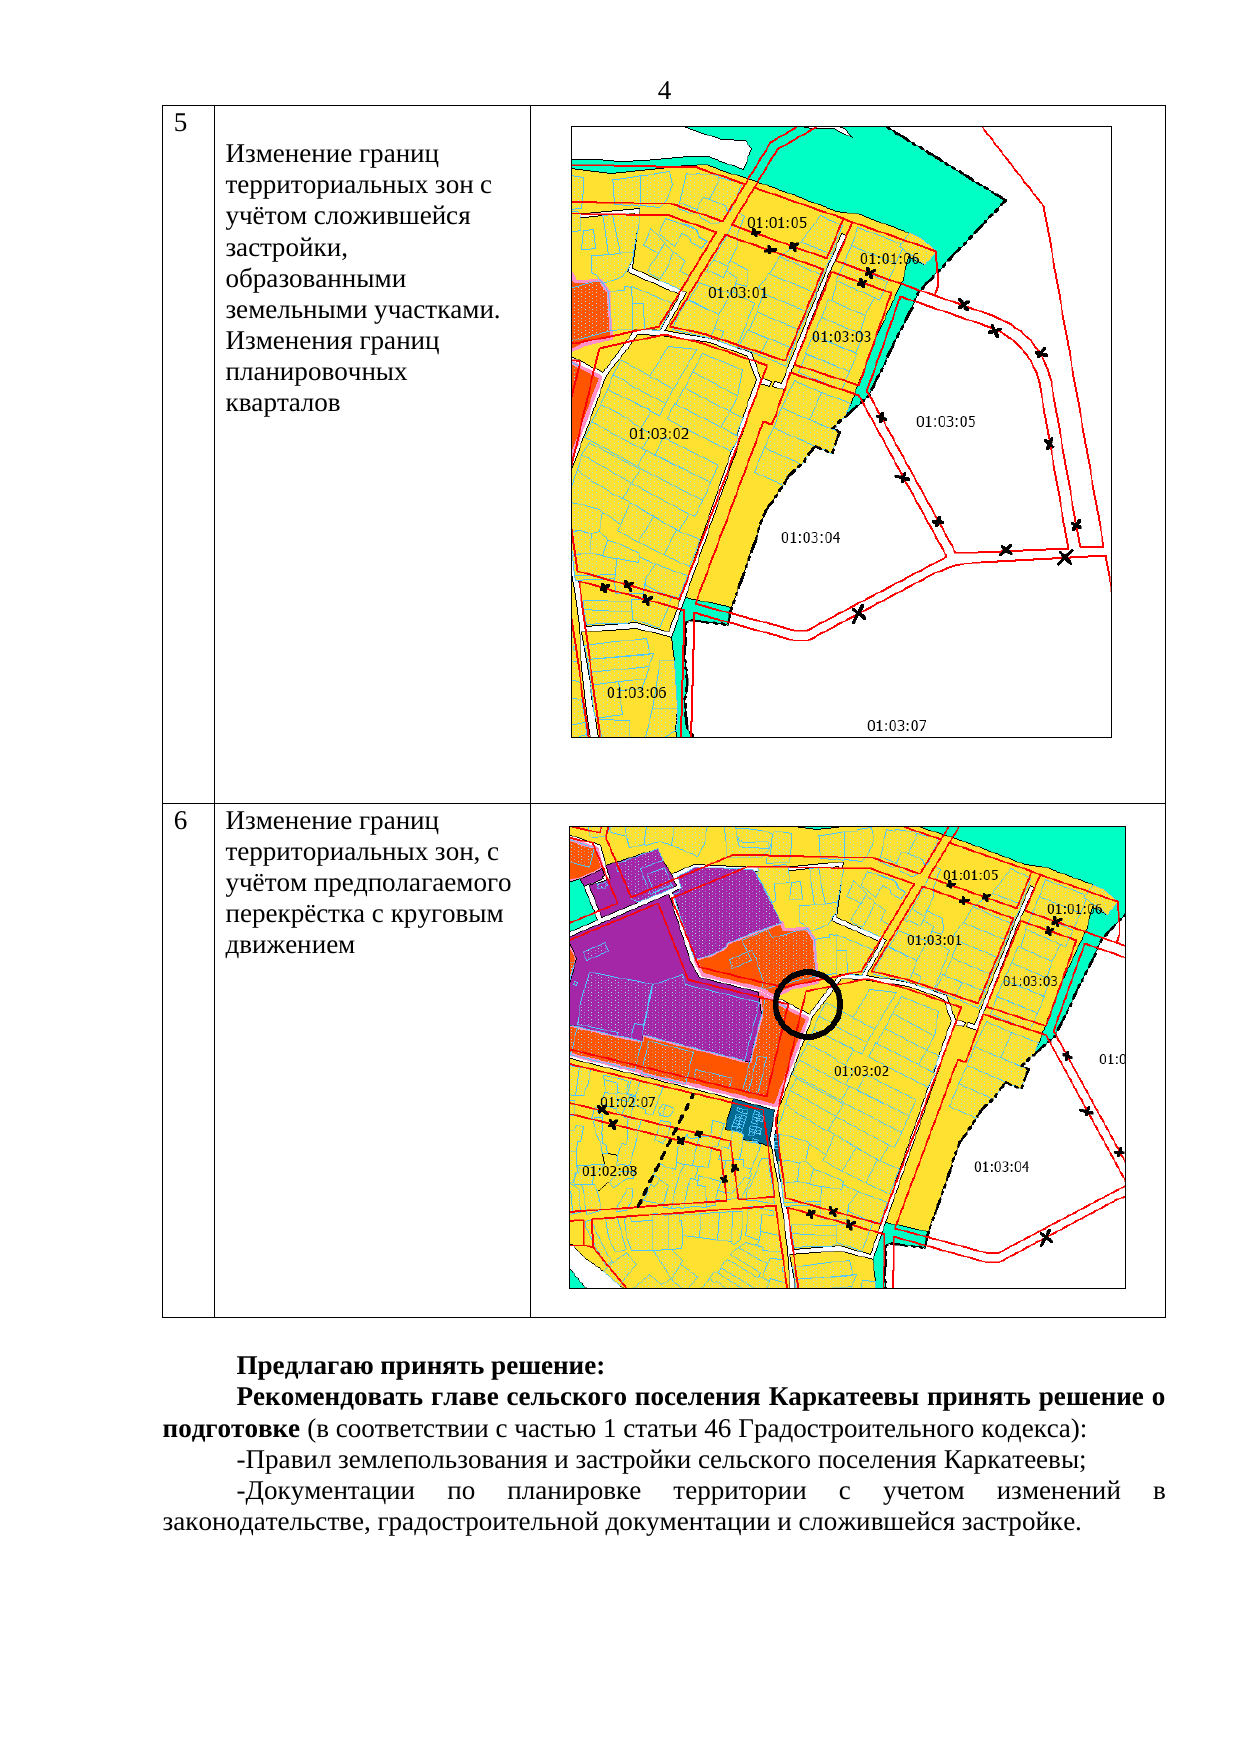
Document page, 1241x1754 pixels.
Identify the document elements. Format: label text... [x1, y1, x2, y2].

text -Документации по планировке территории с учетом изменений в законодательстве, градостроительной документации и сложившейся застройке. [162, 1474, 1167, 1536]
table_cell Изменение границ территориальных зон с учётом сложившейся застройки, образованными земельными участками. Изменения границ планировочных кварталов [215, 106, 530, 803]
text -Правил землепользования и застройки сельского поселения Каркатеевы; [162, 1443, 1167, 1474]
table_cell 6 [163, 804, 214, 1317]
table_cell Изменение границ территориальных зон, с учётом предполагаемого перекрёстка с круговым движением [215, 804, 530, 1317]
table_cell [531, 106, 1165, 803]
picture [570, 827, 1125, 1288]
text Предлагаю принять решение: [162, 1349, 1167, 1381]
picture [572, 127, 1111, 737]
text Рекомендовать главе сельского поселения Каркатеевы принять решение о подготовке (в соответствии с частью 1 статьи 46 Градостроительного кодекса): [162, 1381, 1167, 1443]
table_cell 5 [163, 106, 214, 803]
table_cell [531, 804, 1165, 1317]
